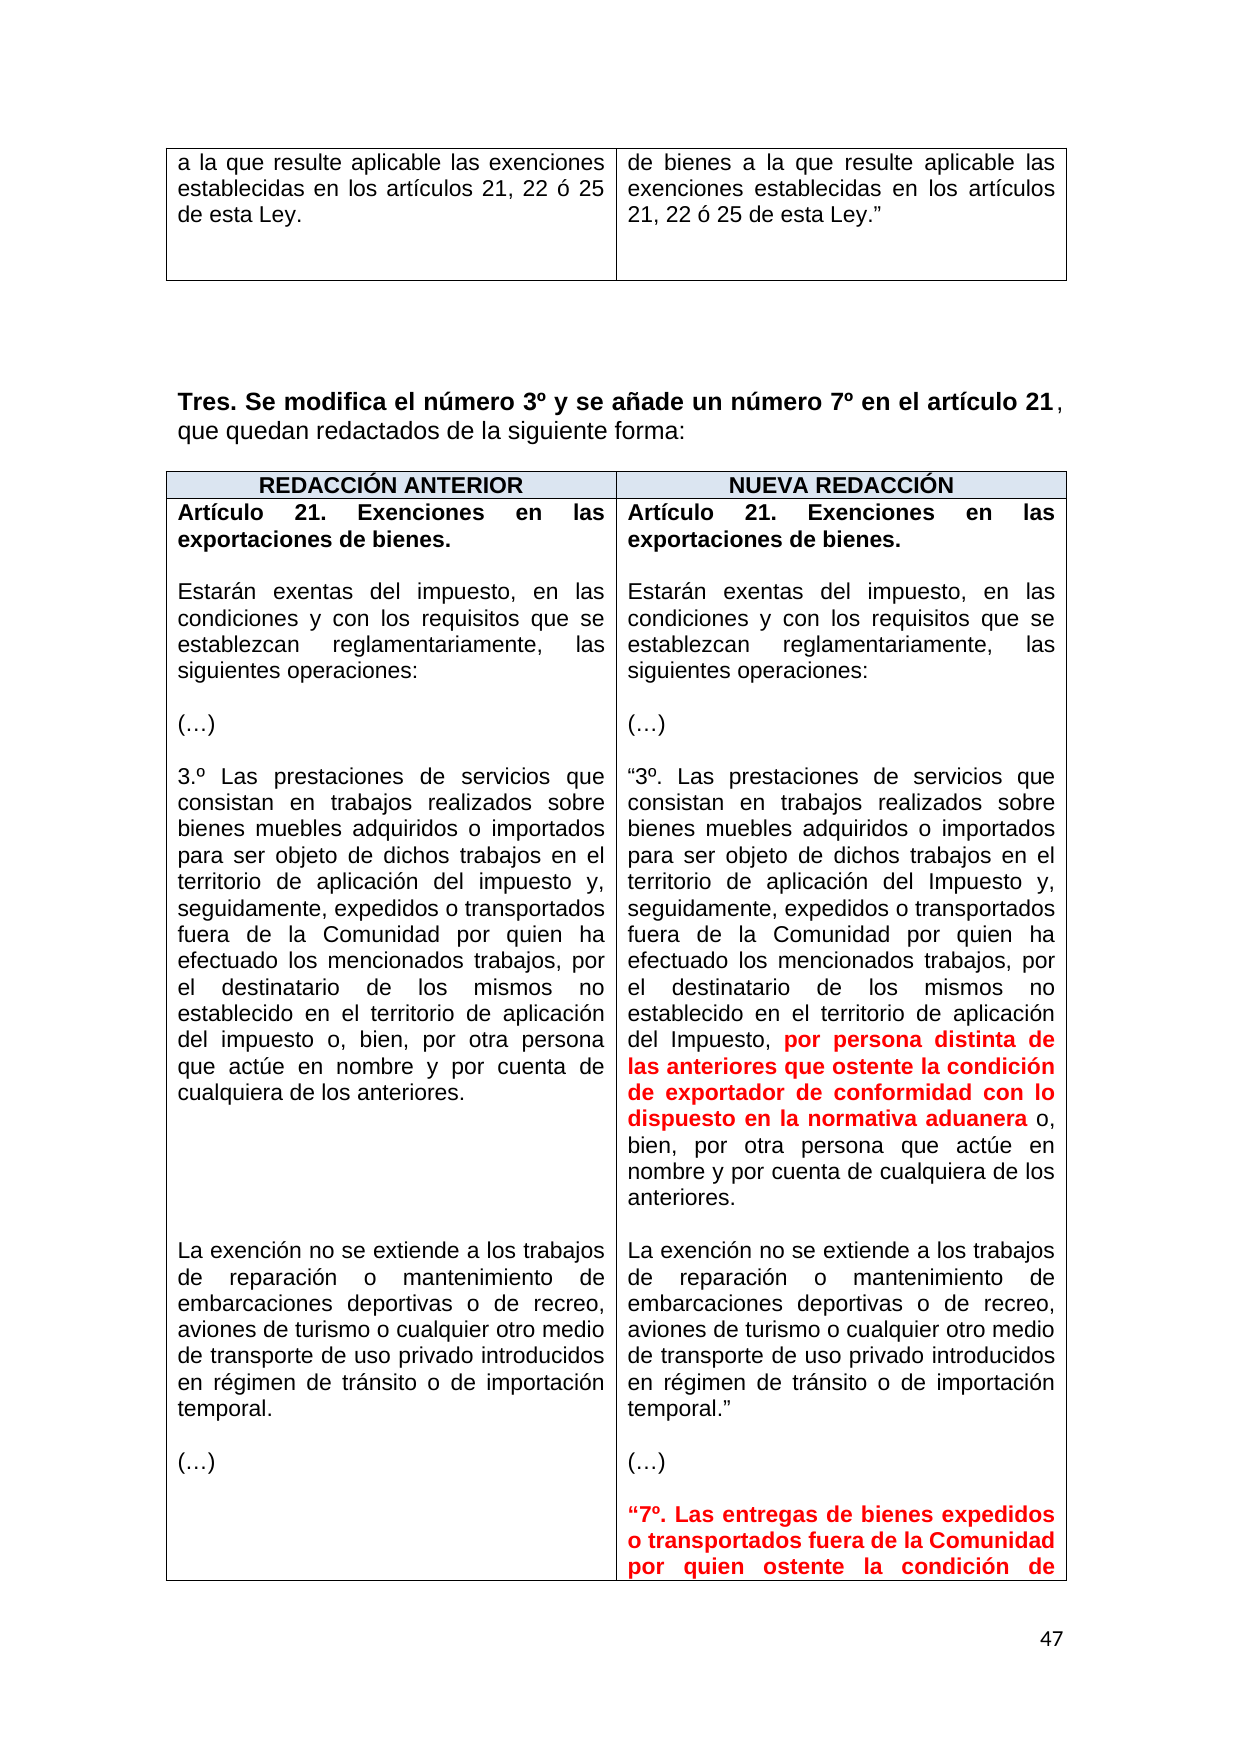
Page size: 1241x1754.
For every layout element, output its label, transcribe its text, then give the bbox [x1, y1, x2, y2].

table_header REDACCIÓN ANTERIOR [167, 472, 616, 498]
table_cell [617, 149, 1066, 280]
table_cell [167, 499, 616, 1580]
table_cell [617, 499, 1066, 1580]
table_header NUEVA REDACCIÓN [617, 472, 1066, 498]
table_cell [167, 149, 616, 280]
text Tres. Se modifica el número 3º y se añade un número 7º en el artículo 21, que quedan redactados de la siguiente forma: [177, 387, 1063, 444]
